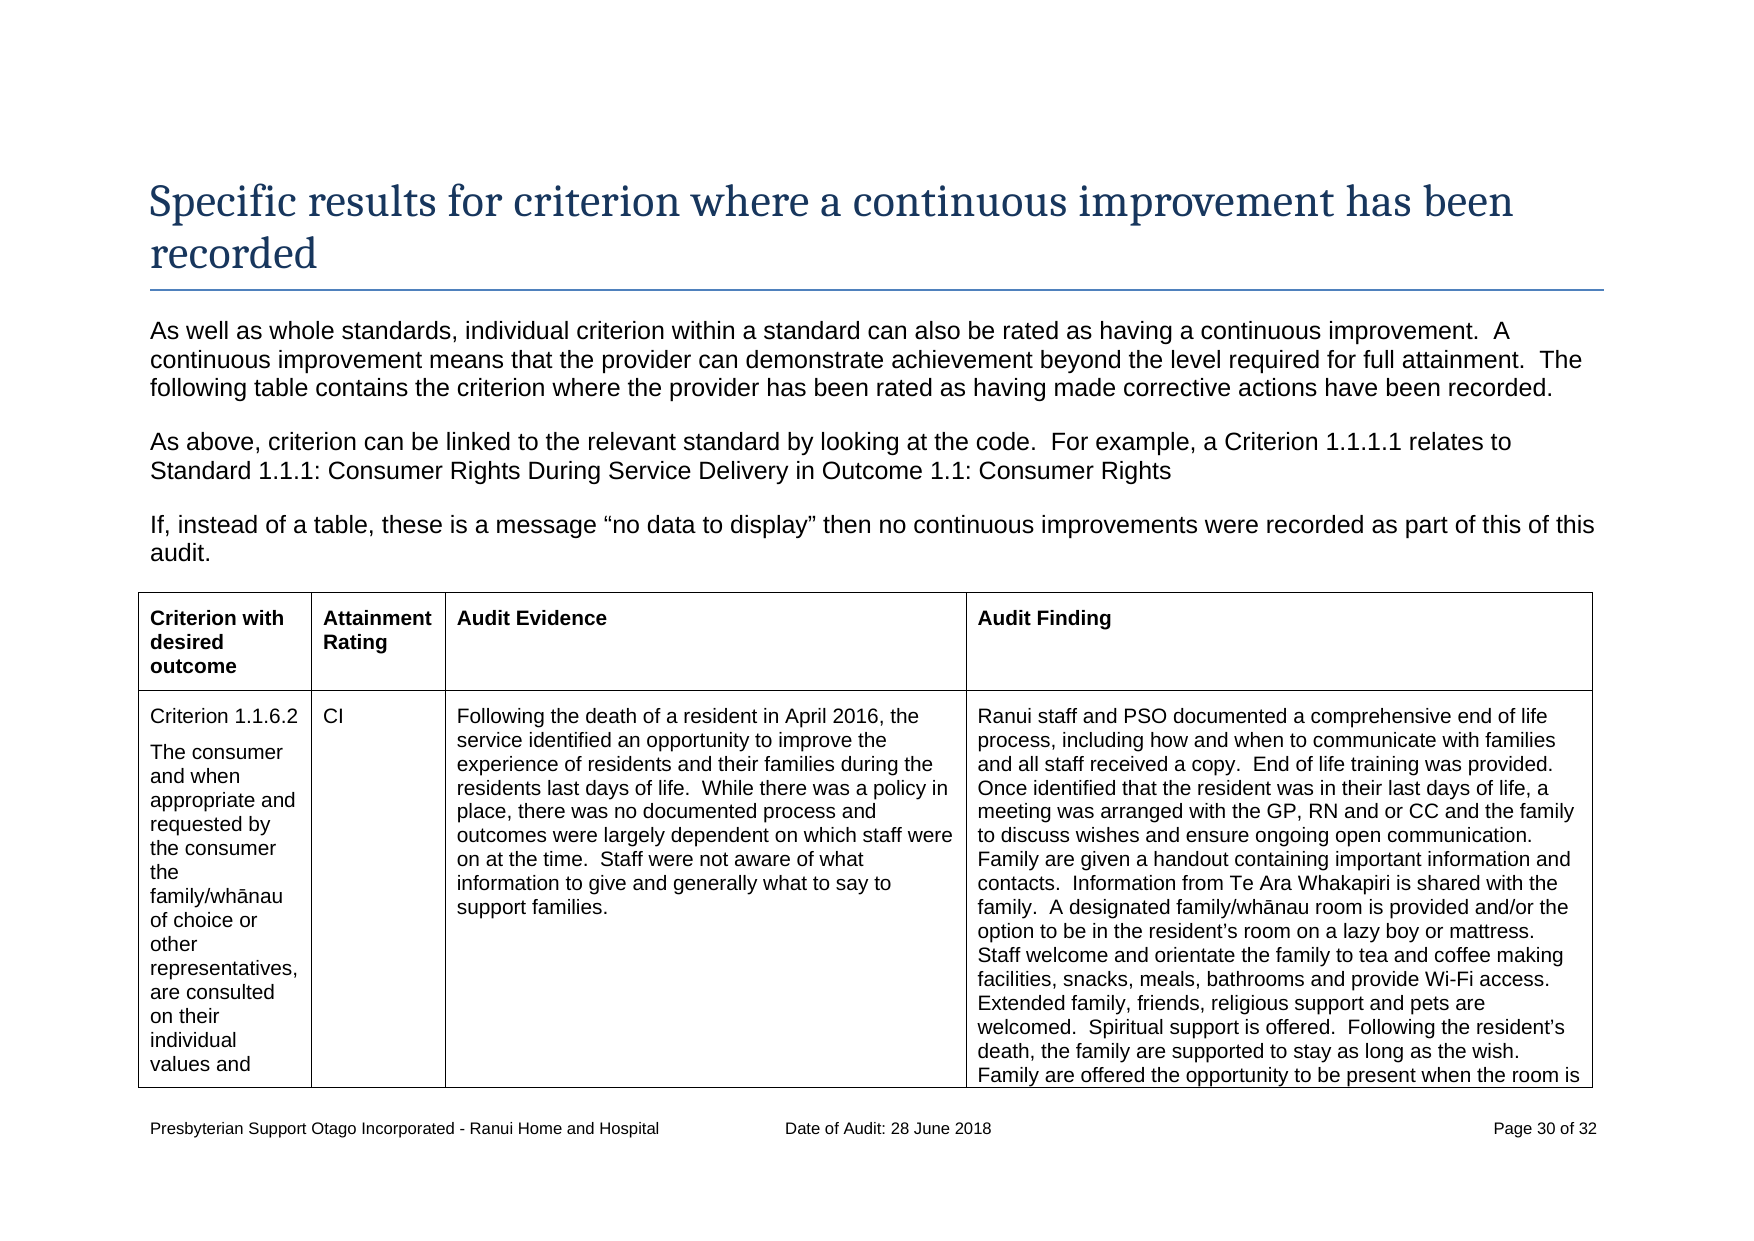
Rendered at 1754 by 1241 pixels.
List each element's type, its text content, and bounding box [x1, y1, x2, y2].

table_header Audit Evidence [446, 593, 966, 690]
subtitle Specific results for criterion where a continuous improvement has been recorded [150, 175, 1604, 289]
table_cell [446, 691, 966, 1087]
table_header Criterion with desired outcome [139, 593, 311, 690]
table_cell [139, 691, 311, 1087]
table_cell CI [312, 691, 445, 1087]
text If, instead of a table, these is a message “no data to display” then no continuous improvements were recorded as part of this of this audit. [150, 509, 1604, 567]
table_header Attainment Rating [312, 593, 445, 690]
text As well as whole standards, individual criterion within a standard can also be rated as having a continuous improvement. A continuous improvement means that the provider can demonstrate achievement beyond the level required for full attainment. The following table contains the criterion where the provider has been rated as having made corrective actions have been recorded. [150, 316, 1604, 402]
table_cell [967, 691, 1592, 1087]
table_header Audit Finding [967, 593, 1592, 690]
text As above, criterion can be linked to the relevant standard by looking at the code. For example, a Criterion 1.1.1.1 relates to Standard 1.1.1: Consumer Rights During Service Delivery in Outcome 1.1: Consumer Rights [150, 427, 1604, 484]
